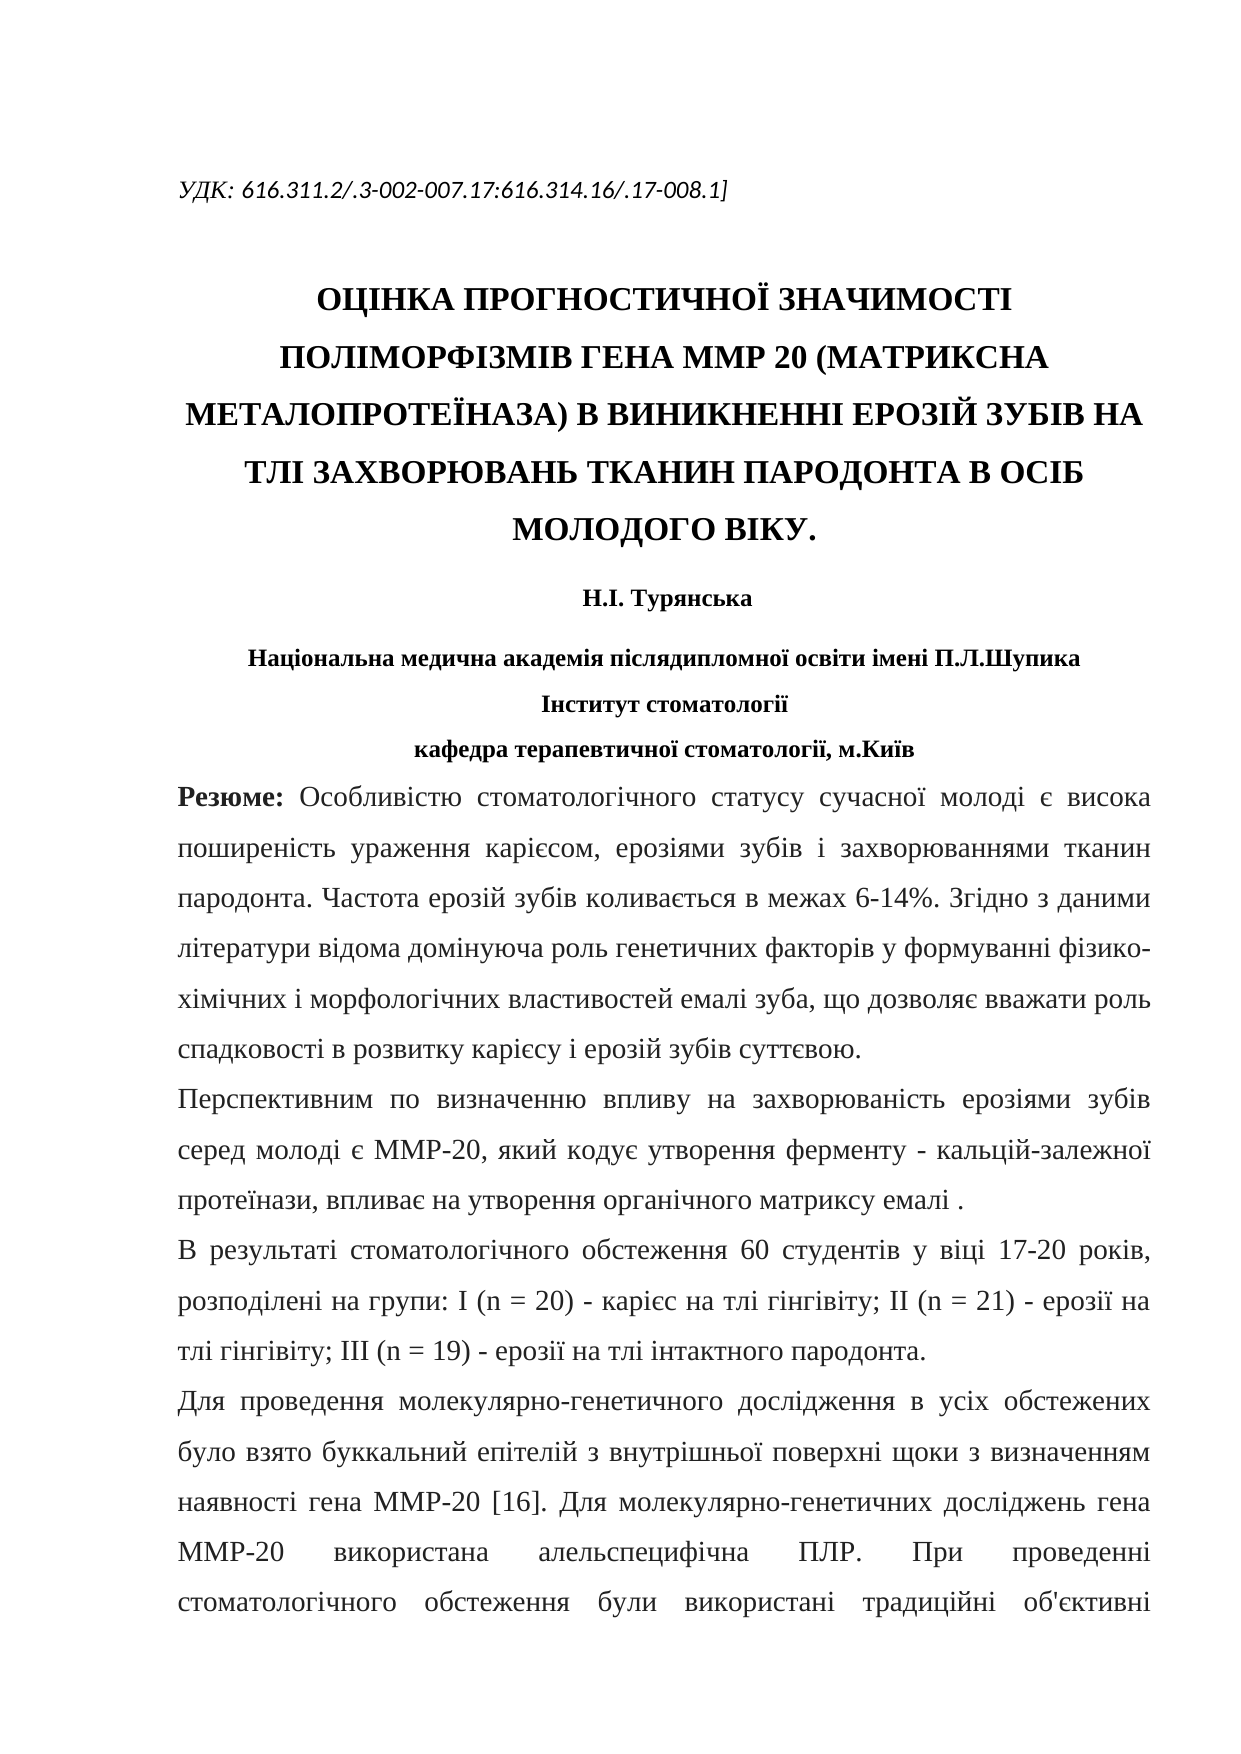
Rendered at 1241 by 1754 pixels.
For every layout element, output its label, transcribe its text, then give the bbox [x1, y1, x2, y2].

text Резюме: Особливістю стоматологічного статусу сучасної молоді є висока поширеність ураження карієсом, ерозіями зубів і захворюваннями тканин пародонта. Частота ерозій зубів коливається в межах 6-14%. Згідно з даними літератури відома домінуюча роль генетичних факторів у формуванні фізико-хімічних і морфологічних властивостей емалі зуба, що дозволяє вважати роль спадковості в розвитку карієсу і ерозій зубів суттєвою. [177, 779, 1152, 1065]
text Перспективним по визначенню впливу на захворюваність ерозіями зубів серед молоді є MMP-20, який кодує утворення ферменту - кальцій-залежної протеїнази, впливає на утворення органічного матриксу емалі . [177, 1081, 1152, 1216]
text Інститут стоматології [177, 689, 1152, 717]
text кафедра терапевтичної стоматології, м.Київ [177, 734, 1152, 763]
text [177, 1383, 1152, 1618]
text УДК: 616.311.2/.3-002-007.17:616.314.16/.17-008.1] [177, 174, 1152, 205]
text Н.І. Турянська [177, 583, 1152, 612]
text Національна медична академія післядипломної освіти імені П.Л.Шупика [177, 643, 1152, 672]
text ОЦІНКА ПРОГНОСТИЧНОЇ ЗНАЧИМОСТІ ПОЛІМОРФІЗМІВ ГЕНА ММР 20 (МАТРИКСНА МЕТАЛОПРОТЕЇНАЗА) В ВИНИКНЕННІ ЕРОЗІЙ ЗУБІВ НА ТЛІ ЗАХВОРЮВАНЬ ТКАНИН ПАРОДОНТА В ОСІБ МОЛОДОГО ВІКУ. [177, 279, 1152, 548]
text В результаті стоматологічного обстеження 60 студентів у віці 17-20 років, розподілені на групи: I (n = 20) - карієс на тлі гінгівіту; II (n = 21) - ерозії на тлі гінгівіту; III (n = 19) - ерозії на тлі інтактного пародонта. [177, 1232, 1152, 1367]
